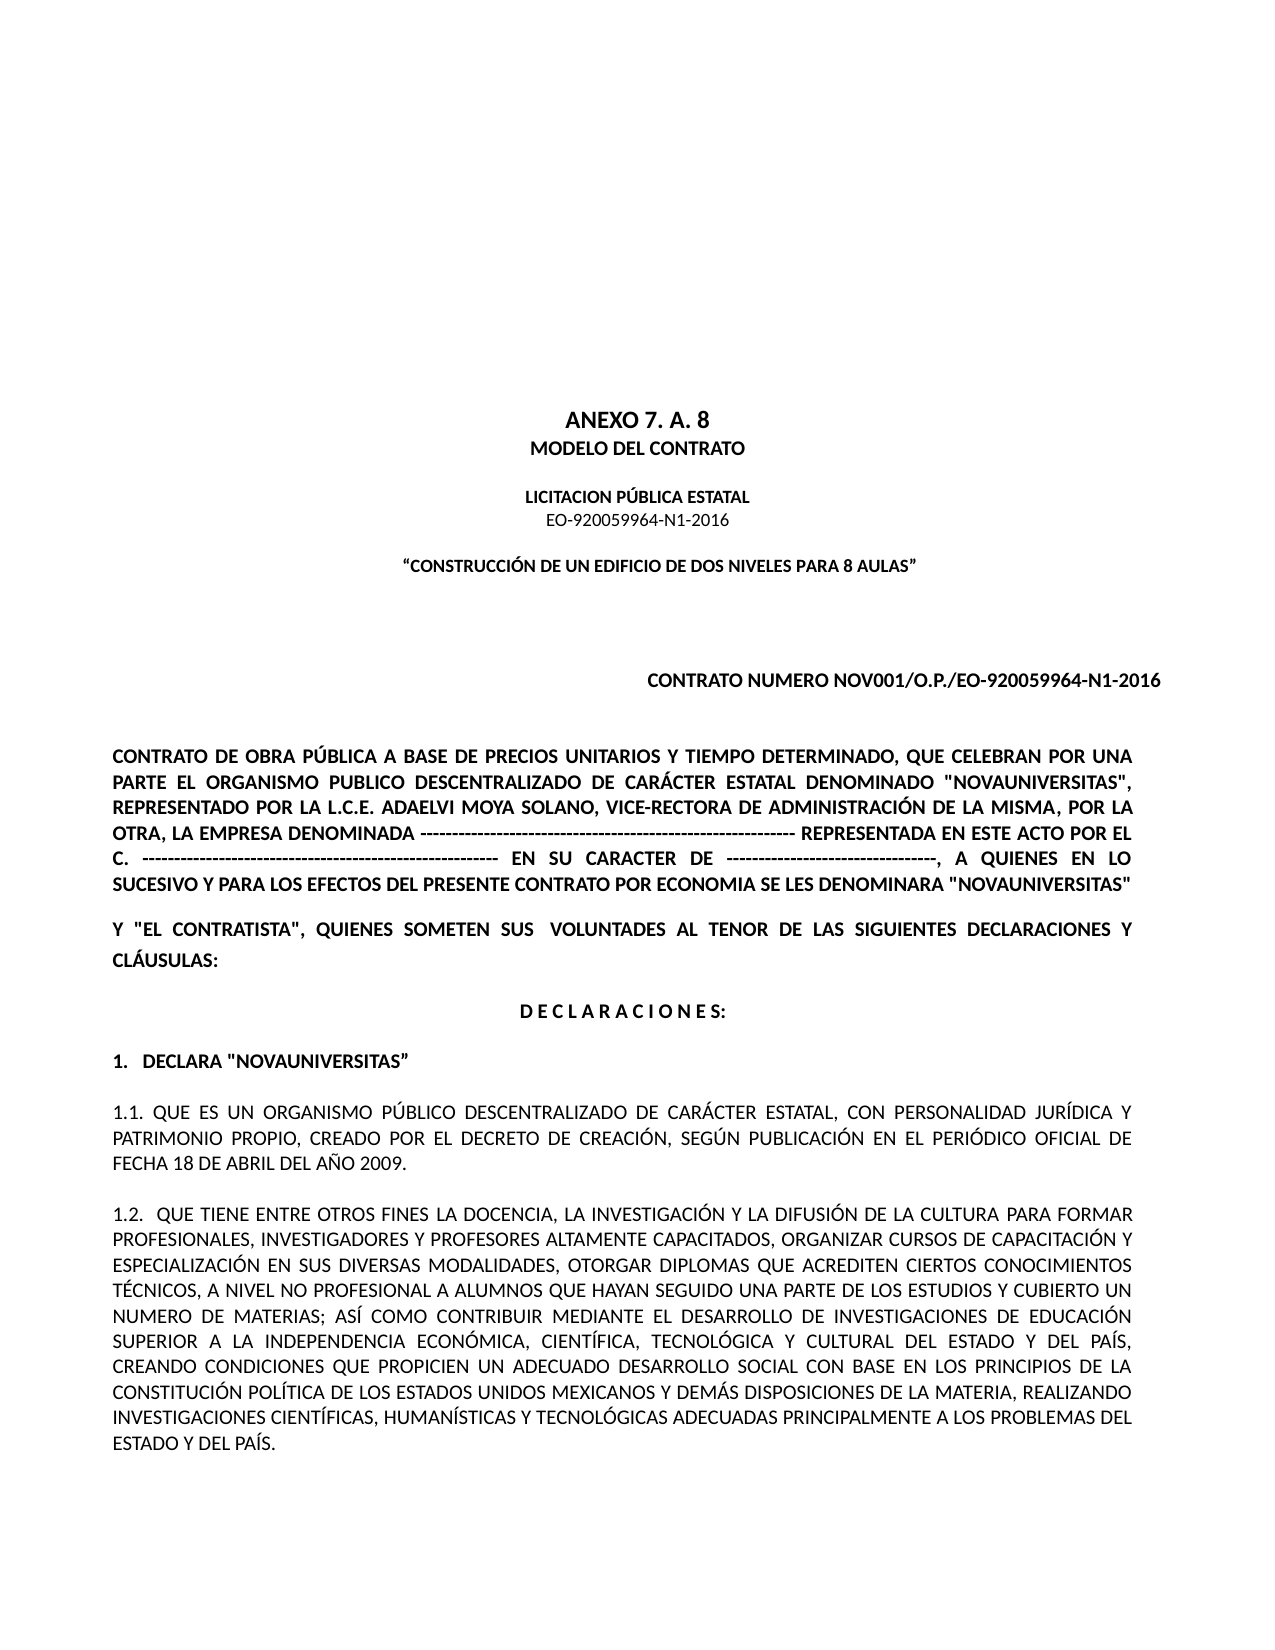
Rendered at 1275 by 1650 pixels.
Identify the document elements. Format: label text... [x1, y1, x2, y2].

text 1.1. Que es un Organismo Público Descentralizado DE carácter ESTATAL, con personalidad jurídica y patrimonio propio, CREADO POR EL DECRETO de creación, según PUBLICACIÓN EN EL PERIÓDICO OFICIAL DE FECHA 18 DE abril DEl año 2009. [112, 1099, 1133, 1176]
text 1.2. que tiene entre otros fines LA DOCENCIA, LA INVESTIGACIÓN Y LA DIFUSIÓN DE LA CULTURA para formar PROFESIONALES, investigadores y profesores altamente capacitados, organizar cursos de capacitación y ESPECIALIZACIÓN en sus diversas modalidades, otorgar diplomas que acrediten ciertos conocimientos técnicos, a nivel no PROFESIONAL a alumnos que hayan seguido una parte de los estudios y cubierto un numero de materias; así como contribuir mediante el desarrollo de INVESTIGACIONES de EDUCACIÓN superior a la independencia económica, CIENTÍFICA, tecnológica y cultural del estado y del país, creando condiciones que propicien un adecuado desarrollo social con base en los principios de la CONSTITUCIÓN política de los estados unidos mexicanos y demás DISPOSICIONES de la materia, reAlizando INVESTIGACIONES científicas, humanísticas y tecnológicas adecuadas PRINCIPALMENTE a los problemas del estado y del país. [112, 1201, 1133, 1455]
text LICITACION PÚBLICA ESTATAL [112, 486, 1163, 508]
text EO-920059964-N1-2016 [112, 508, 1163, 531]
text “CONSTRUCCIÓN DE UN EDIFICIO DE DOS NIVELES PARA 8 AULAS” [157, 554, 1163, 577]
text CONTRATO DE OBRA PÚBLICA A BASE DE PRECIOS UNITARIOS Y TIEMPO DETERMINADO, QUE CELEBRAN POR UNA PARTE EL ORGANISMO PUBLICO DESCENTRALIZADO DE CARÁCTER ESTATAL DENOMINADO "NOVAUNIVERSITAS", REPRESENTADO POR LA l.C.E. ADAELVI MOYA SOLANO, VICE-RECTORA DE ADMINISTRACIÓN DE LA MISMA, POR LA OTRA, LA EMPRESA DENOMINADA ----------------------------------------------------------- REPRESENTADA EN ESTE ACTO POR EL C. -------------------------------------------------------- EN SU CARACTER DE ---------------------------------, A QUIENES EN LO SUCESIVO Y PARA LOS EFECTOS DEL PRESENTE CONTRATO POR ECONOMIA SE LES DENOMINARA "NOVAUNIVERSITAS" Y "EL CONTRATISTA", QUIENES SOMETEN SUS VOLUNTADES AL TENOR DE LAS SIGUIENTES DECLARACIONES Y CLÁUSULAS: [112, 744, 1133, 972]
text ANEXO 7. A. 8 [112, 404, 1163, 435]
text 1. DECLARA "NOVAUNIVERSITAS” [112, 1049, 1133, 1074]
subtitle MODELO DEL CONTRATO [112, 435, 1163, 460]
text contrato numero nov001/o.p./EO-920059964-n1-2016 [141, 667, 1161, 693]
text D E C L A R A C I O N E S: [112, 998, 1133, 1023]
